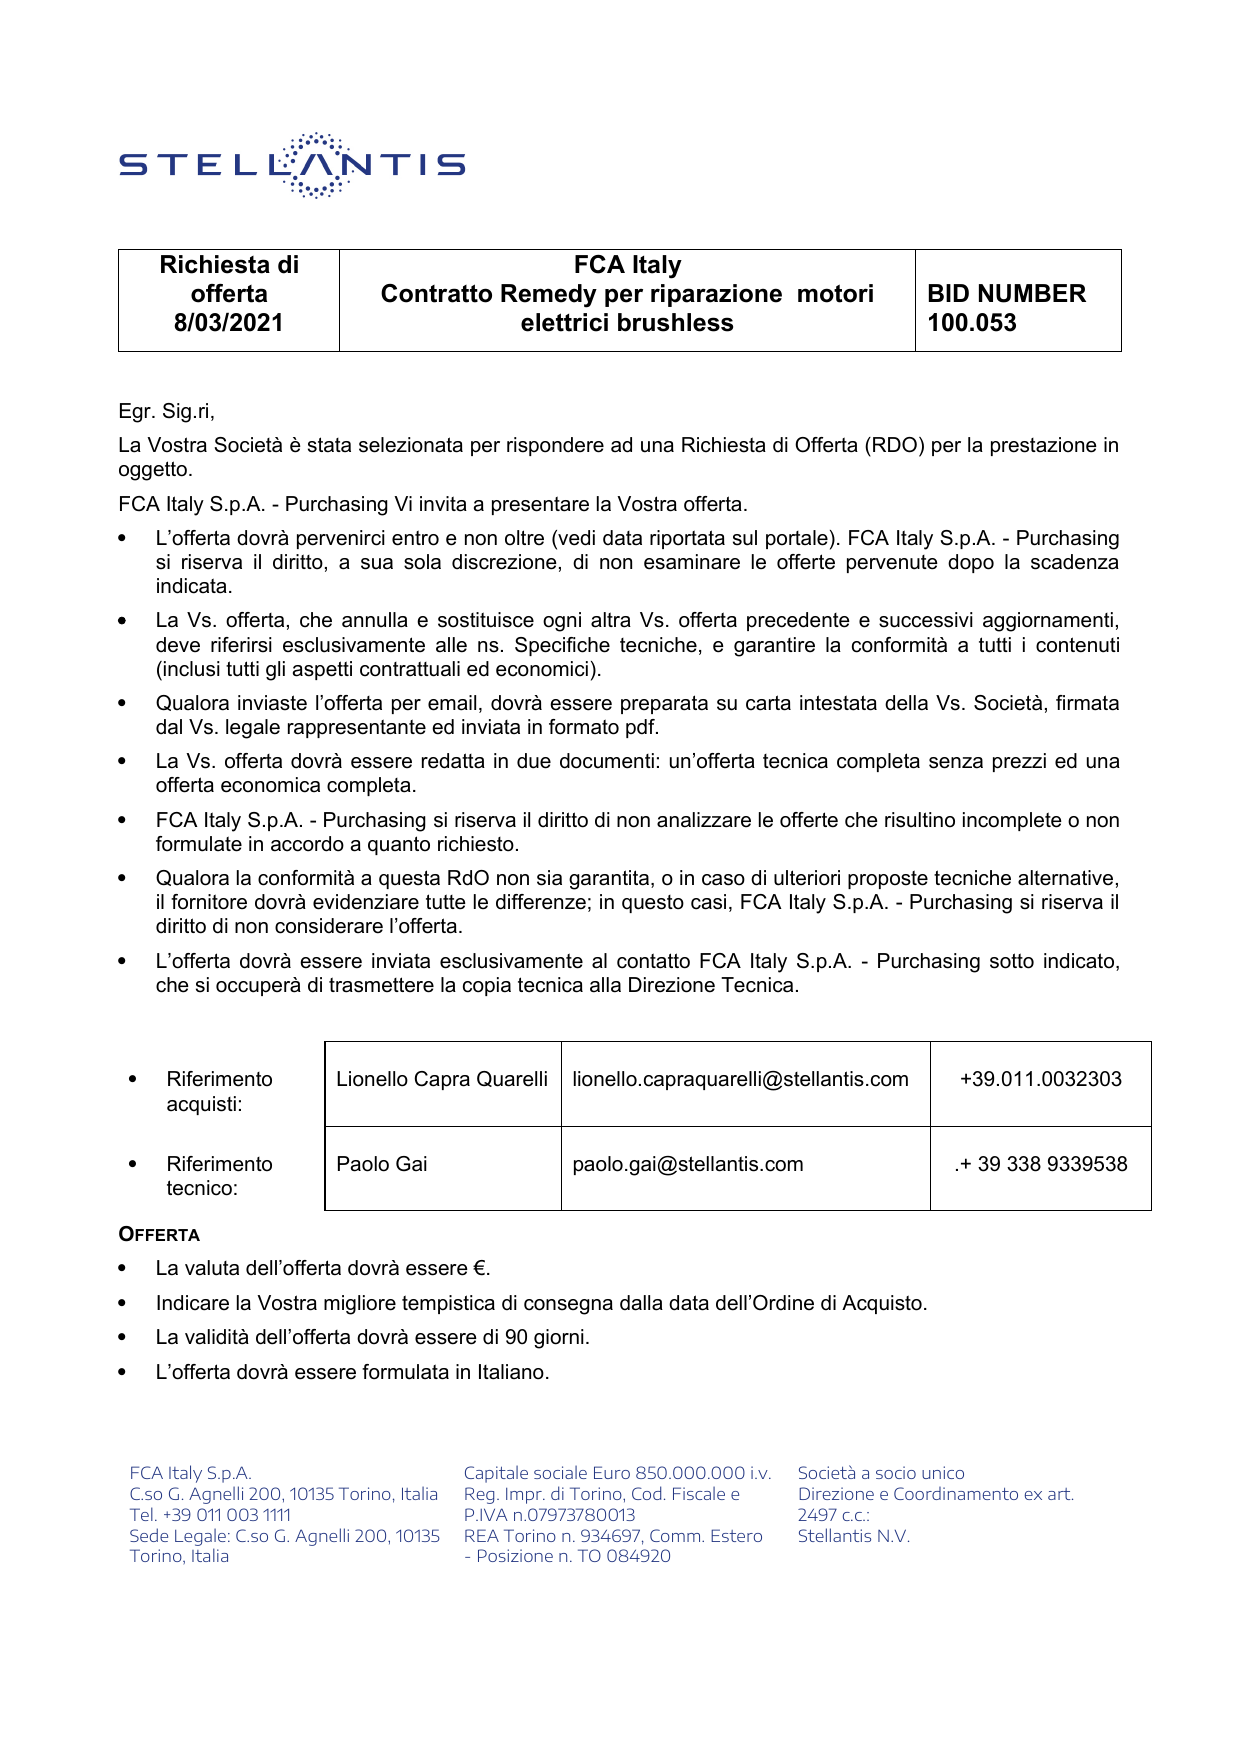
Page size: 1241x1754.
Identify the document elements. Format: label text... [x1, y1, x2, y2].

list La Vs. offerta dovrà essere redatta in due documenti: un’offerta tecnica completa senza prezzi ed una offerta economica completa. [118, 749, 1122, 797]
table_header lionello.capraquarelli@stellantis.com [562, 1042, 930, 1126]
table_cell Paolo Gai [326, 1127, 561, 1210]
list La validità dell’offerta dovrà essere di 90 giorni. [118, 1325, 1122, 1349]
table_header Lionello Capra Quarelli [326, 1042, 561, 1126]
list Indicare la Vostra migliore tempistica di consegna dalla data dell’Ordine di Acquisto. [118, 1291, 1122, 1314]
table_header Richiesta di offerta 8/03/2021 [119, 250, 339, 351]
text FCA Italy S.p.A. - Purchasing Vi invita a presentare la Vostra offerta. [118, 492, 1122, 516]
list Qualora la conformità a questa RdO non sia garantita, o in caso di ulteriori proposte tecniche alternative, il fornitore dovrà evidenziare tutte le differenze; in questo casi, FCA Italy S.p.A. - Purchasing si riserva il diritto di non considerare l’offerta. [118, 866, 1122, 938]
text Egr. Sig.ri, [118, 399, 1122, 423]
table_header FCA Italy Contratto Remedy per riparazione motori elettrici brushless [340, 250, 915, 351]
list L’offerta dovrà pervenirci entro e non oltre (vedi data riportata sul portale). FCA Italy S.p.A. - Purchasing si riserva il diritto, a sua sola discrezione, di non esaminare le offerte pervenute dopo la scadenza indicata. [118, 526, 1122, 598]
table_cell .+ 39 338 9339538 [931, 1127, 1151, 1210]
text La Vostra Società è stata selezionata per rispondere ad una Richiesta di Offerta (RDO) per la prestazione in oggetto. [118, 433, 1122, 481]
list FCA Italy S.p.A. - Purchasing si riserva il diritto di non analizzare le offerte che risultino incomplete o non formulate in accordo a quanto richiesto. [118, 808, 1122, 856]
table_cell Riferimento tecnico: [118, 1126, 324, 1210]
table_header Riferimento acquisti: [118, 1041, 324, 1126]
list La valuta dell’offerta dovrà essere €. [118, 1256, 1122, 1280]
table_cell paolo.gai@stellantis.com [562, 1127, 930, 1210]
list L’offerta dovrà essere inviata esclusivamente al contatto FCA Italy S.p.A. - Purchasing sotto indicato, che si occuperà di trasmettere la copia tecnica alla Direzione Tecnica. [118, 948, 1122, 996]
list La Vs. offerta, che annulla e sostituisce ogni altra Vs. offerta precedente e successivi aggiornamenti, deve riferirsi esclusivamente alle ns. Specifiche tecniche, e garantire la conformità a tutti i contenuti (inclusi tutti gli aspetti contrattuali ed economici). [118, 608, 1122, 680]
list L’offerta dovrà essere formulata in Italiano. [118, 1359, 1122, 1383]
table_header BID NUMBER 100.053 [916, 250, 1121, 351]
picture [118, 106, 499, 225]
list Qualora inviaste l’offerta per email, dovrà essere preparata su carta intestata della Vs. Società, firmata dal Vs. legale rappresentante ed inviata in formato pdf. [118, 691, 1122, 739]
text Offerta [118, 1222, 1122, 1246]
table_header +39.011.0032303 [931, 1042, 1151, 1126]
